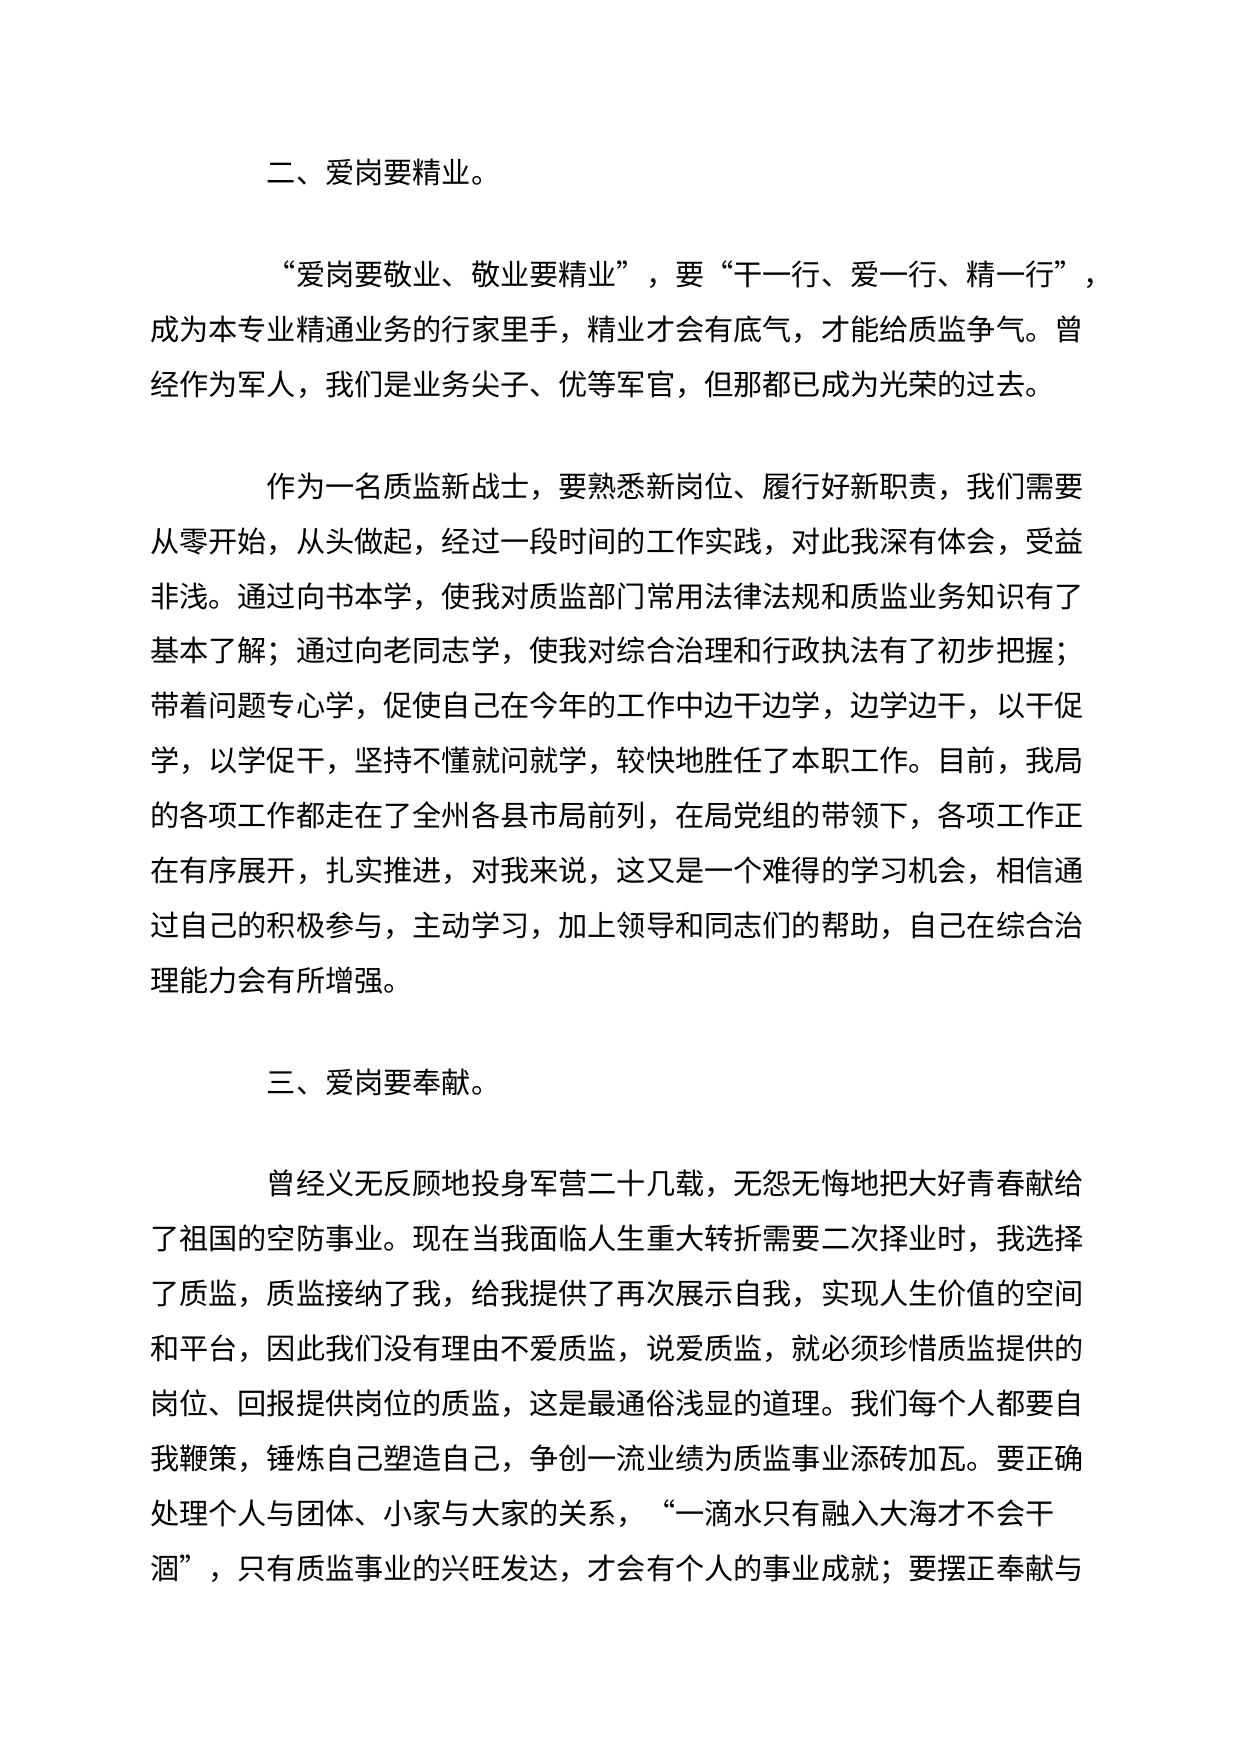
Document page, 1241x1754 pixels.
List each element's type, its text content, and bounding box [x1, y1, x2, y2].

text 作为一名质监新战士，要熟悉新岗位、履行好新职责，我们需要从零开始，从头做起，经过一段时间的工作实践，对此我深有体会，受益非浅。通过向书本学，使我对质监部门常用法律法规和质监业务知识有了基本了解；通过向老同志学，使我对综合治理和行政执法有了初步把握；带着问题专心学，促使自己在今年的工作中边干边学，边学边干，以干促学，以学促干，坚持不懂就问就学，较快地胜任了本职工作。目前，我局的各项工作都走在了全州各县市局前列，在局党组的带领下，各项工作正在有序展开，扎实推进，对我来说，这又是一个难得的学习机会，相信通过自己的积极参与，主动学习，加上领导和同志们的帮助，自己在综合治理能力会有所增强。 [150, 463, 1090, 1000]
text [150, 1161, 1090, 1587]
text 二、爱岗要精业。 [150, 150, 1090, 192]
text “爱岗要敬业、敬业要精业”，要“干一行、爱一行、精一行”，成为本专业精通业务的行家里手，精业才会有底气，才能给质监争气。曾经作为军人，我们是业务尖子、优等军官，但那都已成为光荣的过去。 [150, 252, 1090, 404]
text 三、爱岗要奉献。 [150, 1059, 1090, 1101]
